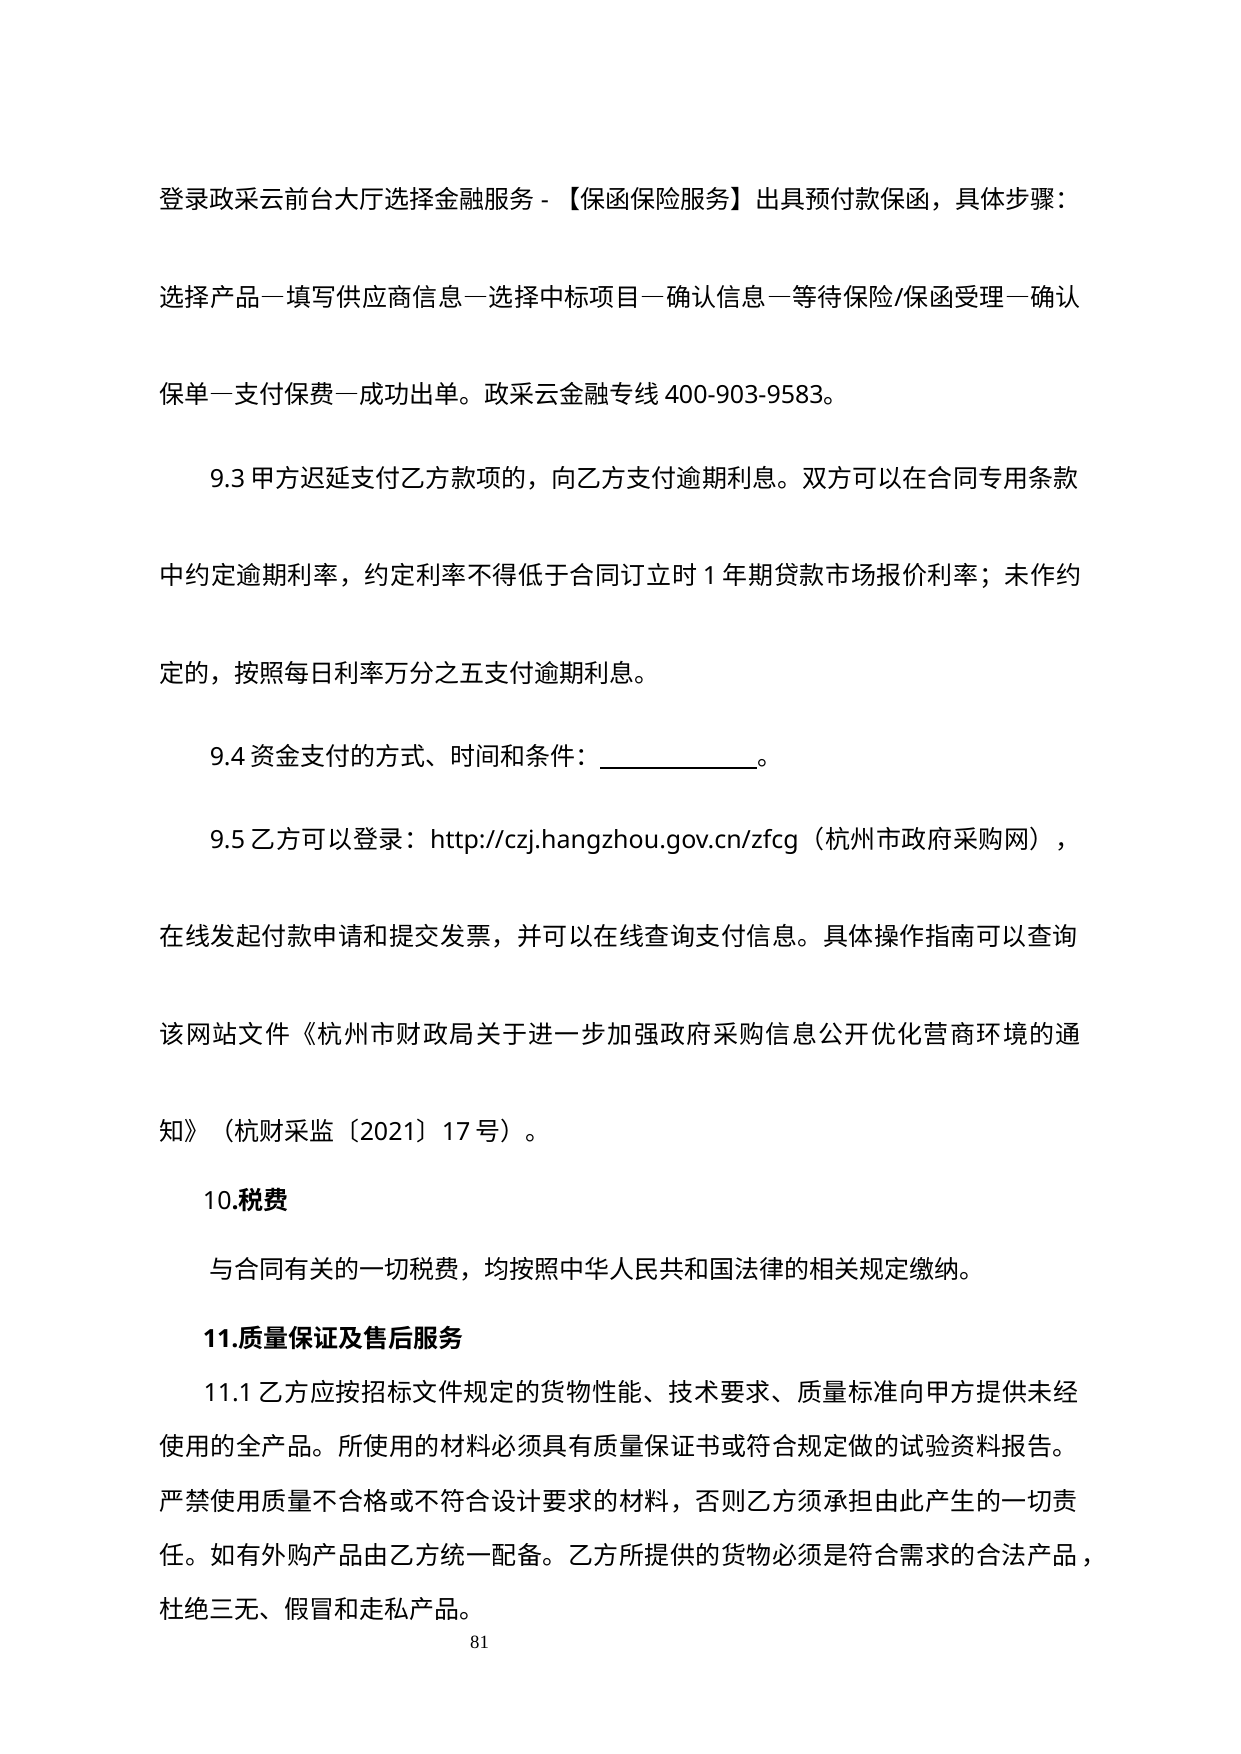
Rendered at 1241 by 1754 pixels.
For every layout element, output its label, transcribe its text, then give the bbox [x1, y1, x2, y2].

text 11.质量保证及售后服务 [159, 1318, 1081, 1354]
text 11.1乙方应按招标文件规定的货物性能、技术要求、质量标准向甲方提供未经使用的全产品。所使用的材料必须具有质量保证书或符合规定做的试验资料报告。严禁使用质量不合格或不符合设计要求的材料，否则乙方须承担由此产生的一切责任。如有外购产品由乙方统一配备。乙方所提供的货物必须是符合需求的合法产品，杜绝三无、假冒和走私产品。 [159, 1372, 1081, 1626]
text 9.3甲方迟延支付乙方款项的，向乙方支付逾期利息。双方可以在合同专用条款中约定逾期利率，约定利率不得低于合同订立时1年期贷款市场报价利率；未作约定的，按照每日利率万分之五支付逾期利息。 [159, 444, 1081, 704]
text 10.税费 [159, 1181, 1081, 1217]
text 与合同有关的一切税费，均按照中华人民共和国法律的相关规定缴纳。 [159, 1235, 1081, 1300]
text 9.4资金支付的方式、时间和条件： 。 [159, 722, 1081, 787]
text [159, 166, 1081, 426]
text 9.5乙方可以登录：http://czj.hangzhou.gov.cn/zfcg（杭州市政府采购网），在线发起付款申请和提交发票，并可以在线查询支付信息。具体操作指南可以查询该网站文件《杭州市财政局关于进一步加强政府采购信息公开优化营商环境的通知》（杭财采监〔2021〕17号）。 [159, 805, 1081, 1162]
